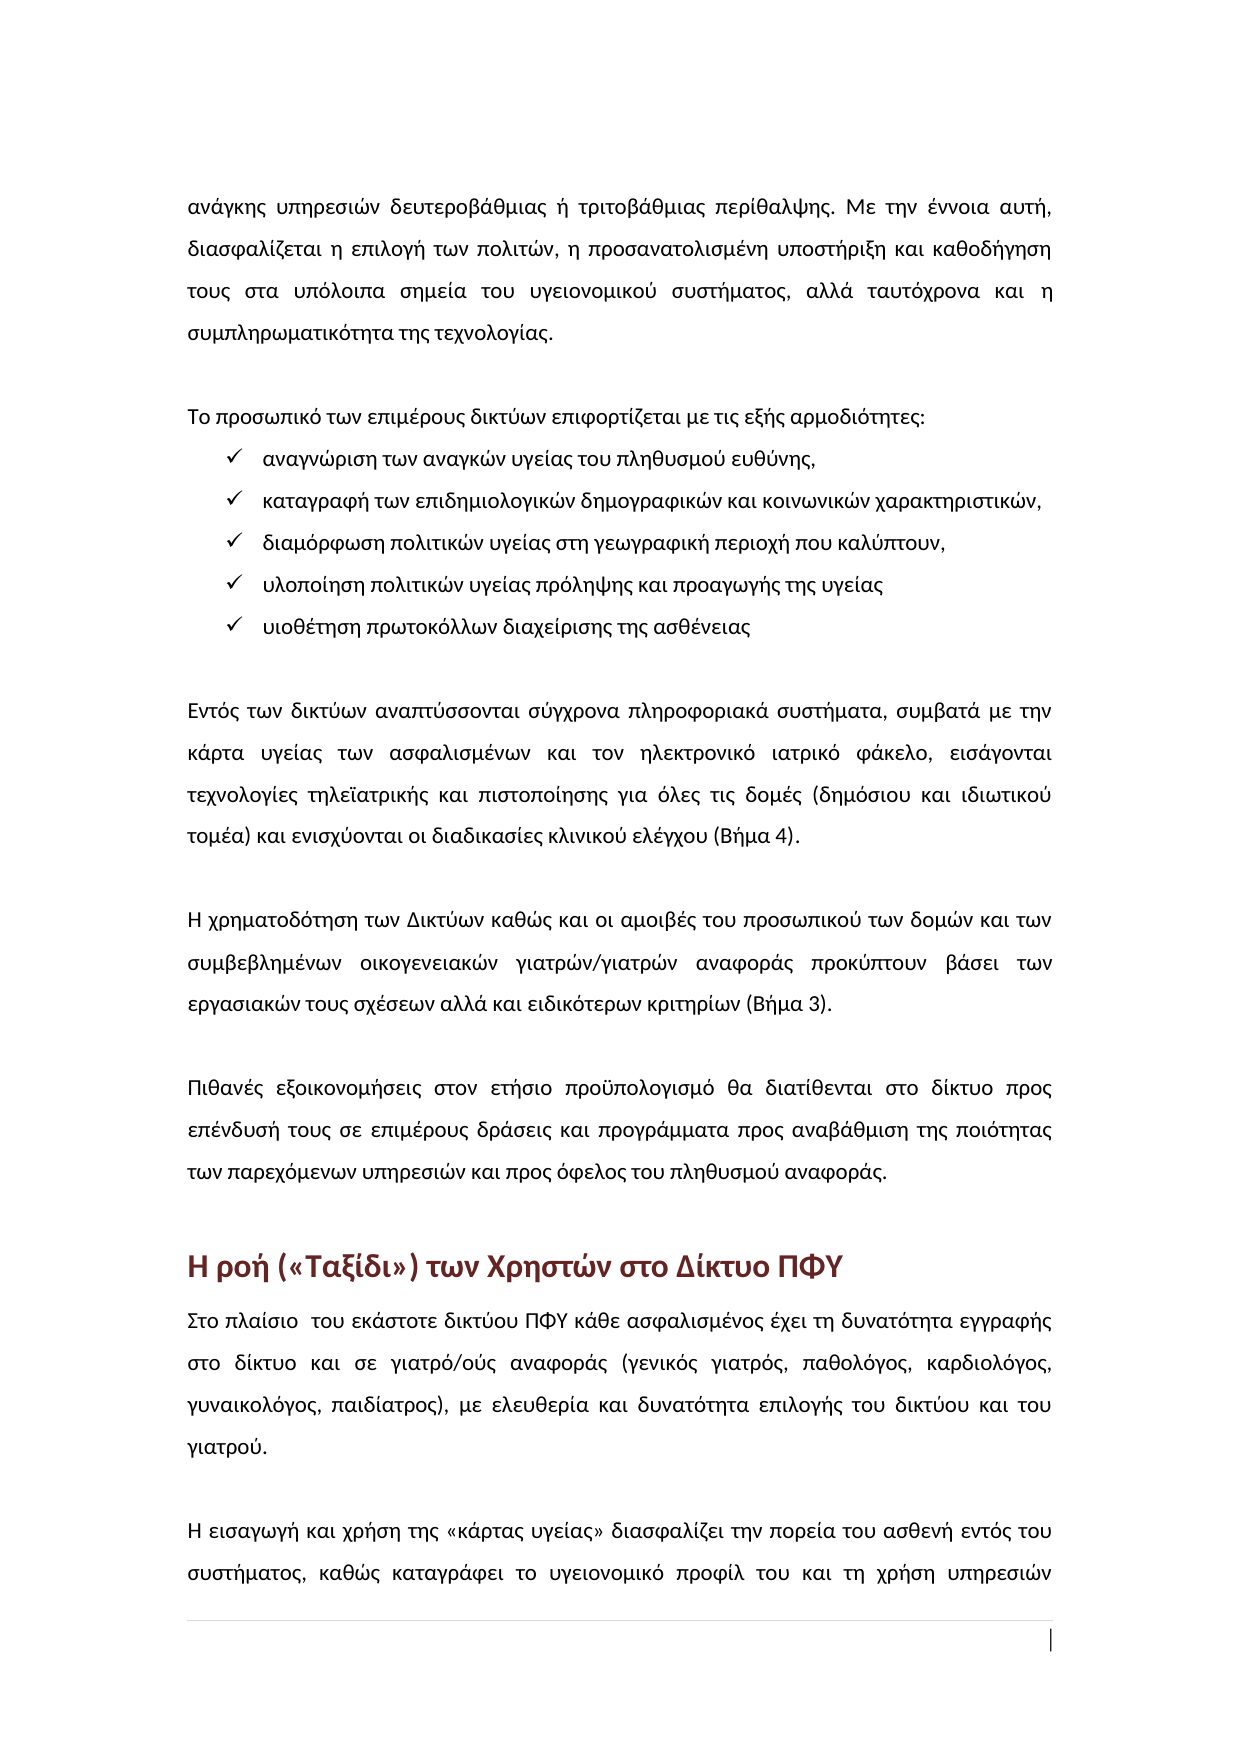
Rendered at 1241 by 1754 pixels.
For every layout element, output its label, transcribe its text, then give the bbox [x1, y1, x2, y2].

text Στο πλαίσιο του εκάστοτε δικτύου ΠΦΥ κάθε ασφαλισμένος έχει τη δυνατότητα εγγραφής στο δίκτυο και σε γιατρό/ούς αναφοράς (γενικός γιατρός, παθολόγος, καρδιολόγος, γυναικολόγος, παιδίατρος), με ελευθερία και δυνατότητα επιλογής του δικτύου και του γιατρού. [187, 1306, 1053, 1460]
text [187, 1516, 1053, 1586]
list διαμόρφωση πολιτικών υγείας στη γεωγραφική περιοχή που καλύπτουν, [225, 528, 1053, 556]
list υιοθέτηση πρωτοκόλλων διαχείρισης της ασθένειας [225, 612, 1053, 640]
list αναγνώριση των αναγκών υγείας του πληθυσμού ευθύνης, [225, 444, 1053, 472]
list υλοποίηση πολιτικών υγείας πρόληψης και προαγωγής της υγείας [225, 570, 1053, 598]
list καταγραφή των επιδημιολογικών δημογραφικών και κοινωνικών χαρακτηριστικών, [225, 486, 1053, 514]
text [187, 192, 1053, 346]
text Η χρηματοδότηση των Δικτύων καθώς και οι αμοιβές του προσωπικού των δομών και των συμβεβλημένων οικογενειακών γιατρών/γιατρών αναφοράς προκύπτουν βάσει των εργασιακών τους σχέσεων αλλά και ειδικότερων κριτηρίων (Βήμα 3). [187, 906, 1053, 1018]
text Πιθανές εξοικονομήσεις στον ετήσιο προϋπολογισμό θα διατίθενται στο δίκτυο προς επένδυσή τους σε επιμέρους δράσεις και προγράμματα προς αναβάθμιση της ποιότητας των παρεχόμενων υπηρεσιών και προς όφελος του πληθυσμού αναφοράς. [187, 1073, 1053, 1186]
text Το προσωπικό των επιμέρους δικτύων επιφορτίζεται με τις εξής αρμοδιότητες: [187, 402, 1053, 430]
text Εντός των δικτύων αναπτύσσονται σύγχρονα πληροφοριακά συστήματα, συμβατά με την κάρτα υγείας των ασφαλισμένων και τον ηλεκτρονικό ιατρικό φάκελο, εισάγονται τεχνολογίες τηλεϊατρικής και πιστοποίησης για όλες τις δομές (δημόσιου και ιδιωτικού τομέα) και ενισχύονται οι διαδικασίες κλινικού ελέγχου (Βήμα 4). [187, 696, 1053, 850]
text Η ροή («Ταξίδι») των Χρηστών στο Δίκτυο ΠΦΥ [187, 1245, 1053, 1286]
